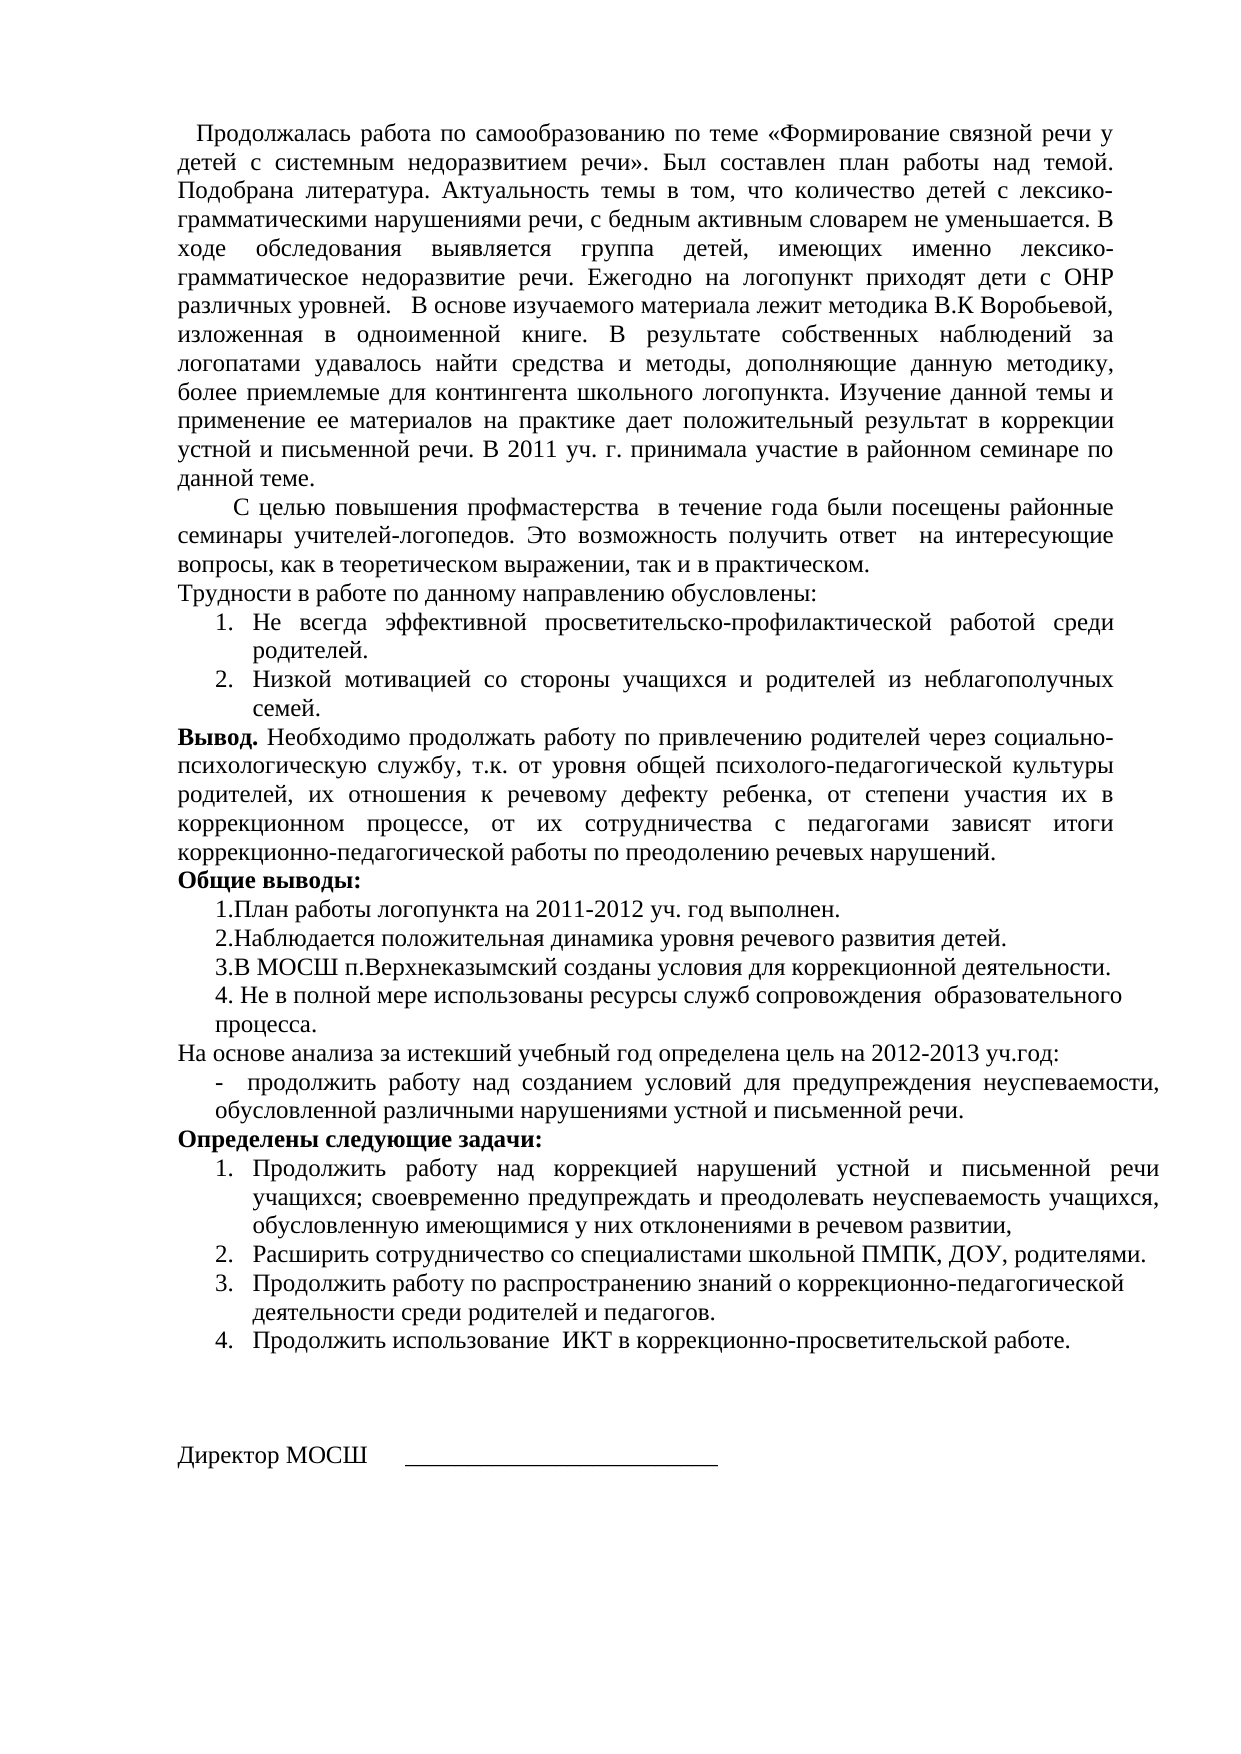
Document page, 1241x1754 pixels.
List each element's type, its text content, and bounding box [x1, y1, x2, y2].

text 2.Наблюдается положительная динамика уровня речевого развития детей. [215, 923, 1152, 952]
list Расширить сотрудничество со специалистами школьной ПМПК, ДОУ, родителями. [215, 1239, 1152, 1268]
list Продолжить использование ИКТ в коррекционно-просветительской работе. [215, 1326, 1152, 1354]
list Продолжить работу над коррекцией нарушений устной и письменной речи учащихся; своевременно предупреждать и преодолевать неуспеваемость учащихся, обусловленную имеющимися у них отклонениями в речевом развитии, [215, 1153, 1160, 1239]
text На основе анализа за истекший учебный год определена цель на 2012-2013 уч.год: [177, 1038, 1160, 1067]
text Общие выводы: [177, 866, 1152, 894]
text Продолжалась работа по самообразованию по теме «Формирование связной речи у детей с системным недоразвитием речи». Был составлен план работы над темой. Подобрана литература. Актуальность темы в том, что количество детей с лексико-грамматическими нарушениями речи, с бедным активным словарем не уменьшается. В ходе обследования выявляется группа детей, имеющих именно лексико-грамматическое недоразвитие речи. Ежегодно на логопункт приходят дети с ОНР различных уровней. В основе изучаемого материала лежит методика В.К Воробьевой, изложенная в одноименной книге. В результате собственных наблюдений за логопатами удавалось найти средства и методы, дополняющие данную методику, более приемлемые для контингента школьного логопункта. Изучение данной темы и применение ее материалов на практике дает положительный результат в коррекции устной и письменной речи. В 2011 уч. г. принимала участие в районном семинаре по данной теме. [177, 118, 1115, 492]
text Определены следующие задачи: [177, 1124, 1152, 1153]
text Директор МОСШ _________________________ [177, 1441, 1152, 1469]
text Трудности в работе по данному направлению обусловлены: [177, 578, 1115, 607]
list Не всегда эффективной просветительско-профилактической работой среди родителей. [215, 607, 1115, 664]
text Вывод. Необходимо продолжать работу по привлечению родителей через социально-психологическую службу, т.к. от уровня общей психолого-педагогической культуры родителей, их отношения к речевому дефекту ребенка, от степени участия их в коррекционном процессе, от их сотрудничества с педагогами зависят итоги коррекционно-педагогической работы по преодолению речевых нарушений. [177, 722, 1115, 866]
text С целью повышения профмастерства в течение года были посещены районные семинары учителей-логопедов. Это возможность получить ответ на интересующие вопросы, как в теоретическом выражении, так и в практическом. [177, 492, 1115, 578]
list Продолжить работу по распространению знаний о коррекционно-педагогической деятельности среди родителей и педагогов. [215, 1268, 1152, 1326]
text - продолжить работу над созданием условий для предупреждения неуспеваемости, обусловленной различными нарушениями устной и письменной речи. [215, 1067, 1160, 1124]
text 4. Не в полной мере использованы ресурсы служб сопровождения образовательного процесса. [215, 981, 1152, 1038]
list Низкой мотивацией со стороны учащихся и родителей из неблагополучных семей. [215, 664, 1115, 722]
text 1.План работы логопункта на 2011-2012 уч. год выполнен. [215, 894, 1152, 923]
text 3.В МОСШ п.Верхнеказымский созданы условия для коррекционной деятельности. [215, 952, 1152, 981]
